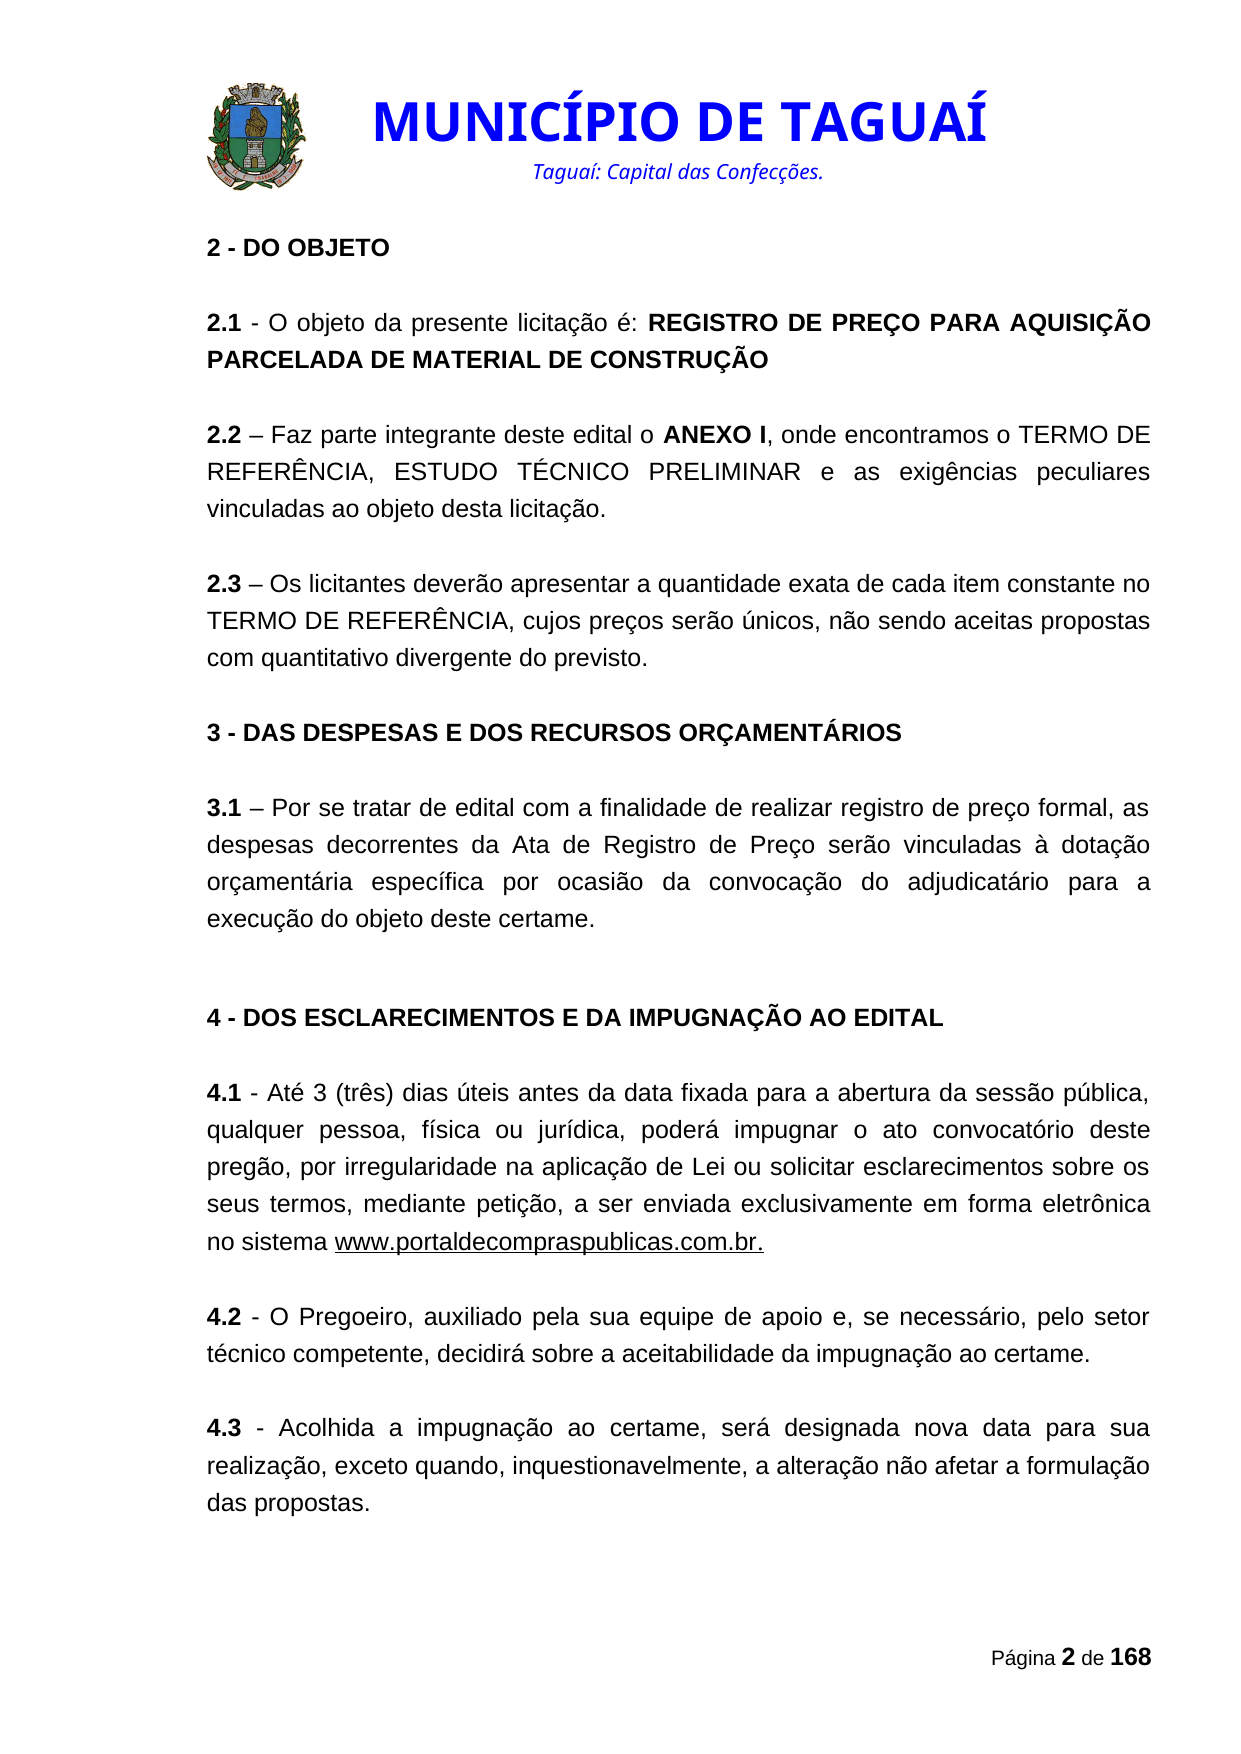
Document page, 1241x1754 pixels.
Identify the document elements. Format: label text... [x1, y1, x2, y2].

text 4 - DOS ESCLARECIMENTOS E DA IMPUGNAÇÃO AO EDITAL [207, 1003, 1152, 1032]
text 2.2 – Faz parte integrante deste edital o ANEXO I, onde encontramos o TERMO DE REFERÊNCIA, ESTUDO TÉCNICO PRELIMINAR e as exigências peculiares vinculadas ao objeto desta licitação. [207, 419, 1152, 523]
text 3.1 – Por se tratar de edital com a finalidade de realizar registro de preço formal, as despesas decorrentes da Ata de Registro de Preço serão vinculadas à dotação orçamentária específica por ocasião da convocação do adjudicatário para a execução do objeto deste certame. [207, 792, 1152, 933]
text 3 - DAS DESPESAS E DOS RECURSOS ORÇAMENTÁRIOS [207, 718, 1152, 747]
text 2 - DO OBJETO [207, 233, 1152, 262]
text 4.3 - Acolhida a impugnação ao certame, será designada nova data para sua realização, exceto quando, inquestionavelmente, a alteração não afetar a formulação das propostas. [207, 1413, 1152, 1517]
text 2.3 – Os licitantes deverão apresentar a quantidade exata de cada item constante no TERMO DE REFERÊNCIA, cujos preços serão únicos, não sendo aceitas propostas com quantitativo divergente do previsto. [207, 569, 1152, 672]
text 4.1 - Até 3 (três) dias úteis antes da data fixada para a abertura da sessão pública, qualquer pessoa, física ou jurídica, poderá impugnar o ato convocatório deste pregão, por irregularidade na aplicação de Lei ou solicitar esclarecimentos sobre os seus termos, mediante petição, a ser enviada exclusivamente em forma eletrônica no sistema www.portaldecompraspublicas.com.br. [207, 1077, 1152, 1256]
text 4.2 - O Pregoeiro, auxiliado pela sua equipe de apoio e, se necessário, pelo setor técnico competente, decidirá sobre a aceitabilidade da impugnação ao certame. [207, 1301, 1152, 1367]
text 2.1 - O objeto da presente licitação é: REGISTRO DE PREÇO PARA AQUISIÇÃO PARCELADA DE MATERIAL DE CONSTRUÇÃO [207, 308, 1152, 374]
